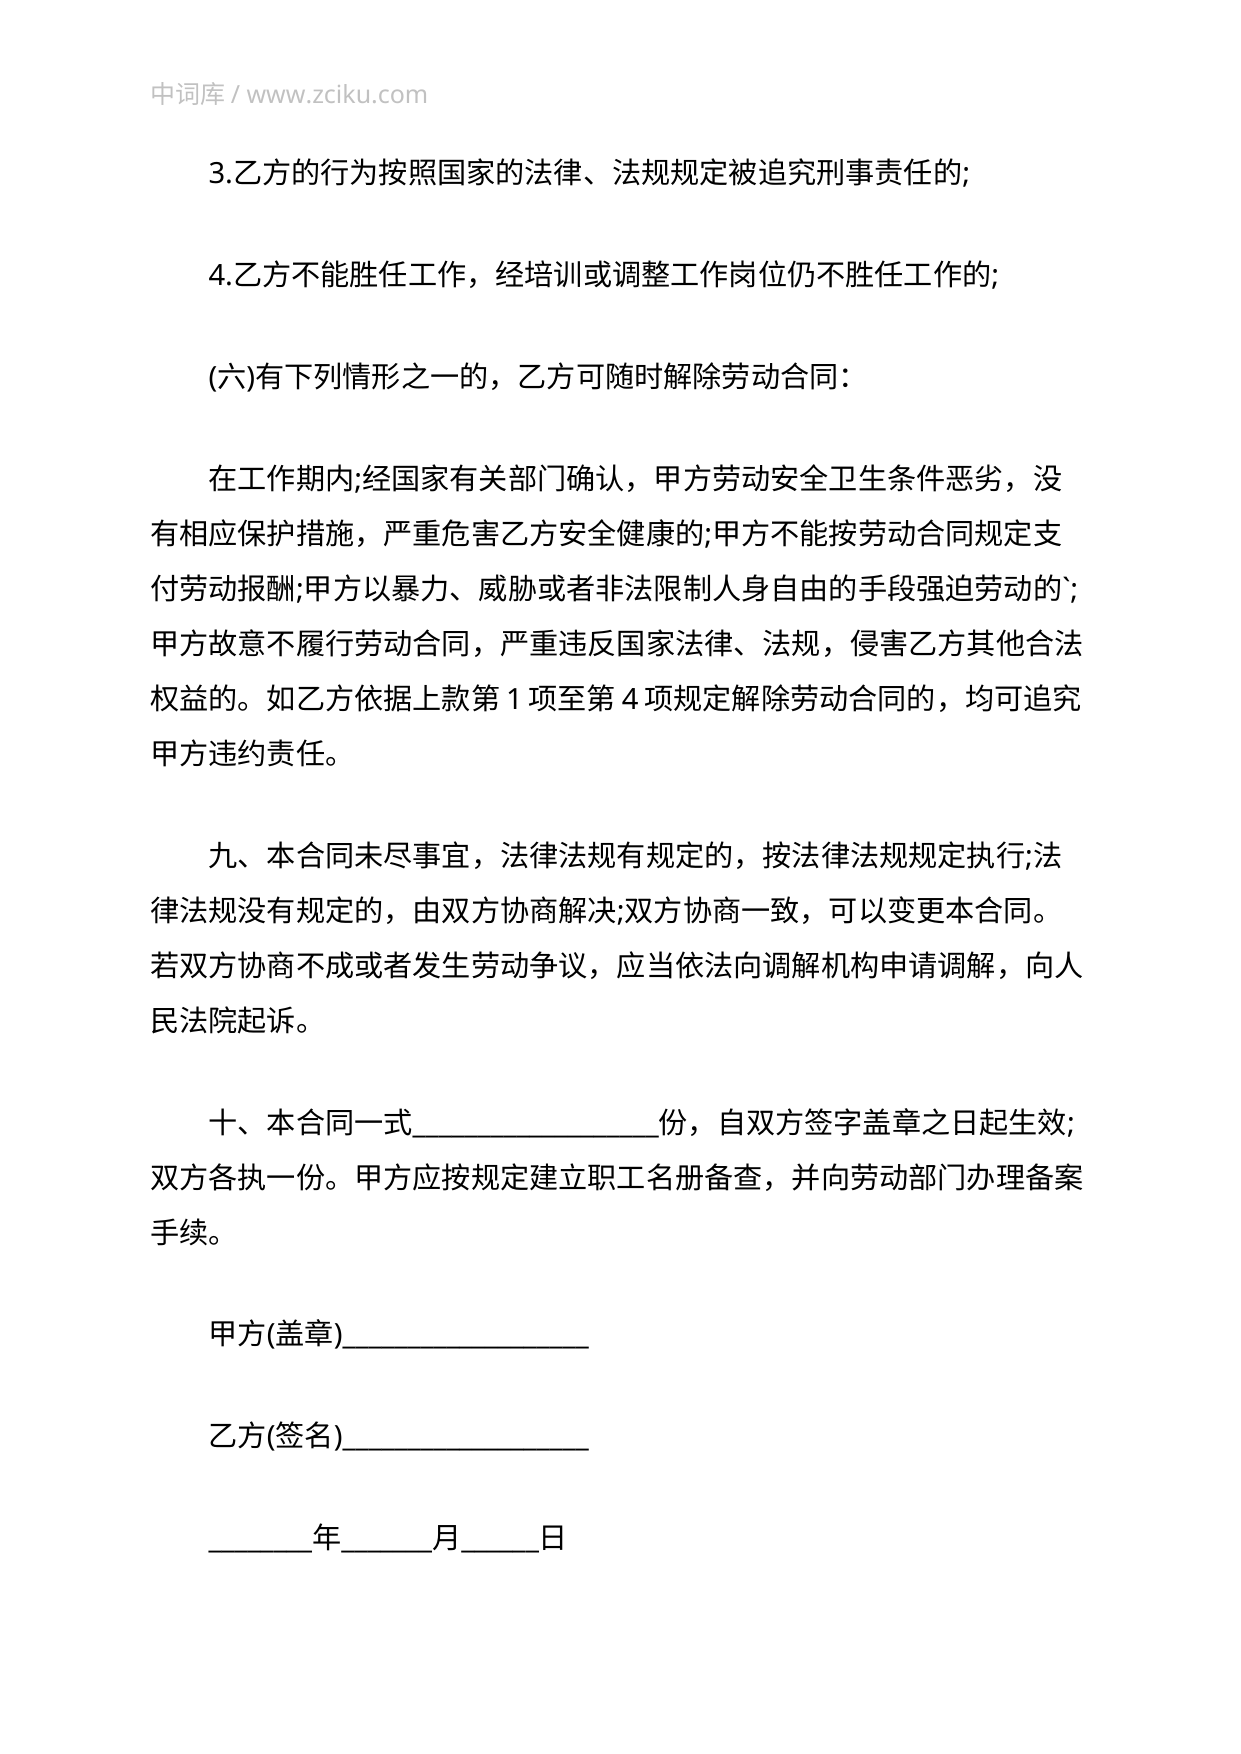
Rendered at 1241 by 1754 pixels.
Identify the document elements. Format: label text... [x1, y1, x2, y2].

text 甲方(盖章)___________________ [150, 1311, 1090, 1353]
text 乙方(签名)___________________ [150, 1413, 1090, 1455]
text 十、本合同一式___________________份，自双方签字盖章之日起生效;双方各执一份。甲方应按规定建立职工名册备查，并向劳动部门办理备案手续。 [150, 1099, 1090, 1251]
text 在工作期内;经国家有关部门确认，甲方劳动安全卫生条件恶劣，没有相应保护措施，严重危害乙方安全健康的;甲方不能按劳动合同规定支付劳动报酬;甲方以暴力、威胁或者非法限制人身自由的手段强迫劳动的`;甲方故意不履行劳动合同，严重违反国家法律、法规，侵害乙方其他合法权益的。如乙方依据上款第1项至第4项规定解除劳动合同的，均可追究甲方违约责任。 [150, 456, 1090, 773]
text 4.乙方不能胜任工作，经培训或调整工作岗位仍不胜任工作的; [150, 252, 1090, 294]
text 3.乙方的行为按照国家的法律、法规规定被追究刑事责任的; [150, 150, 1090, 192]
text (六)有下列情形之一的，乙方可随时解除劳动合同： [150, 354, 1090, 396]
text ________年_______月______日 [150, 1515, 1090, 1557]
text 九、本合同未尽事宜，法律法规有规定的，按法律法规规定执行;法律法规没有规定的，由双方协商解决;双方协商一致，可以变更本合同。若双方协商不成或者发生劳动争议，应当依法向调解机构申请调解，向人民法院起诉。 [150, 833, 1090, 1040]
